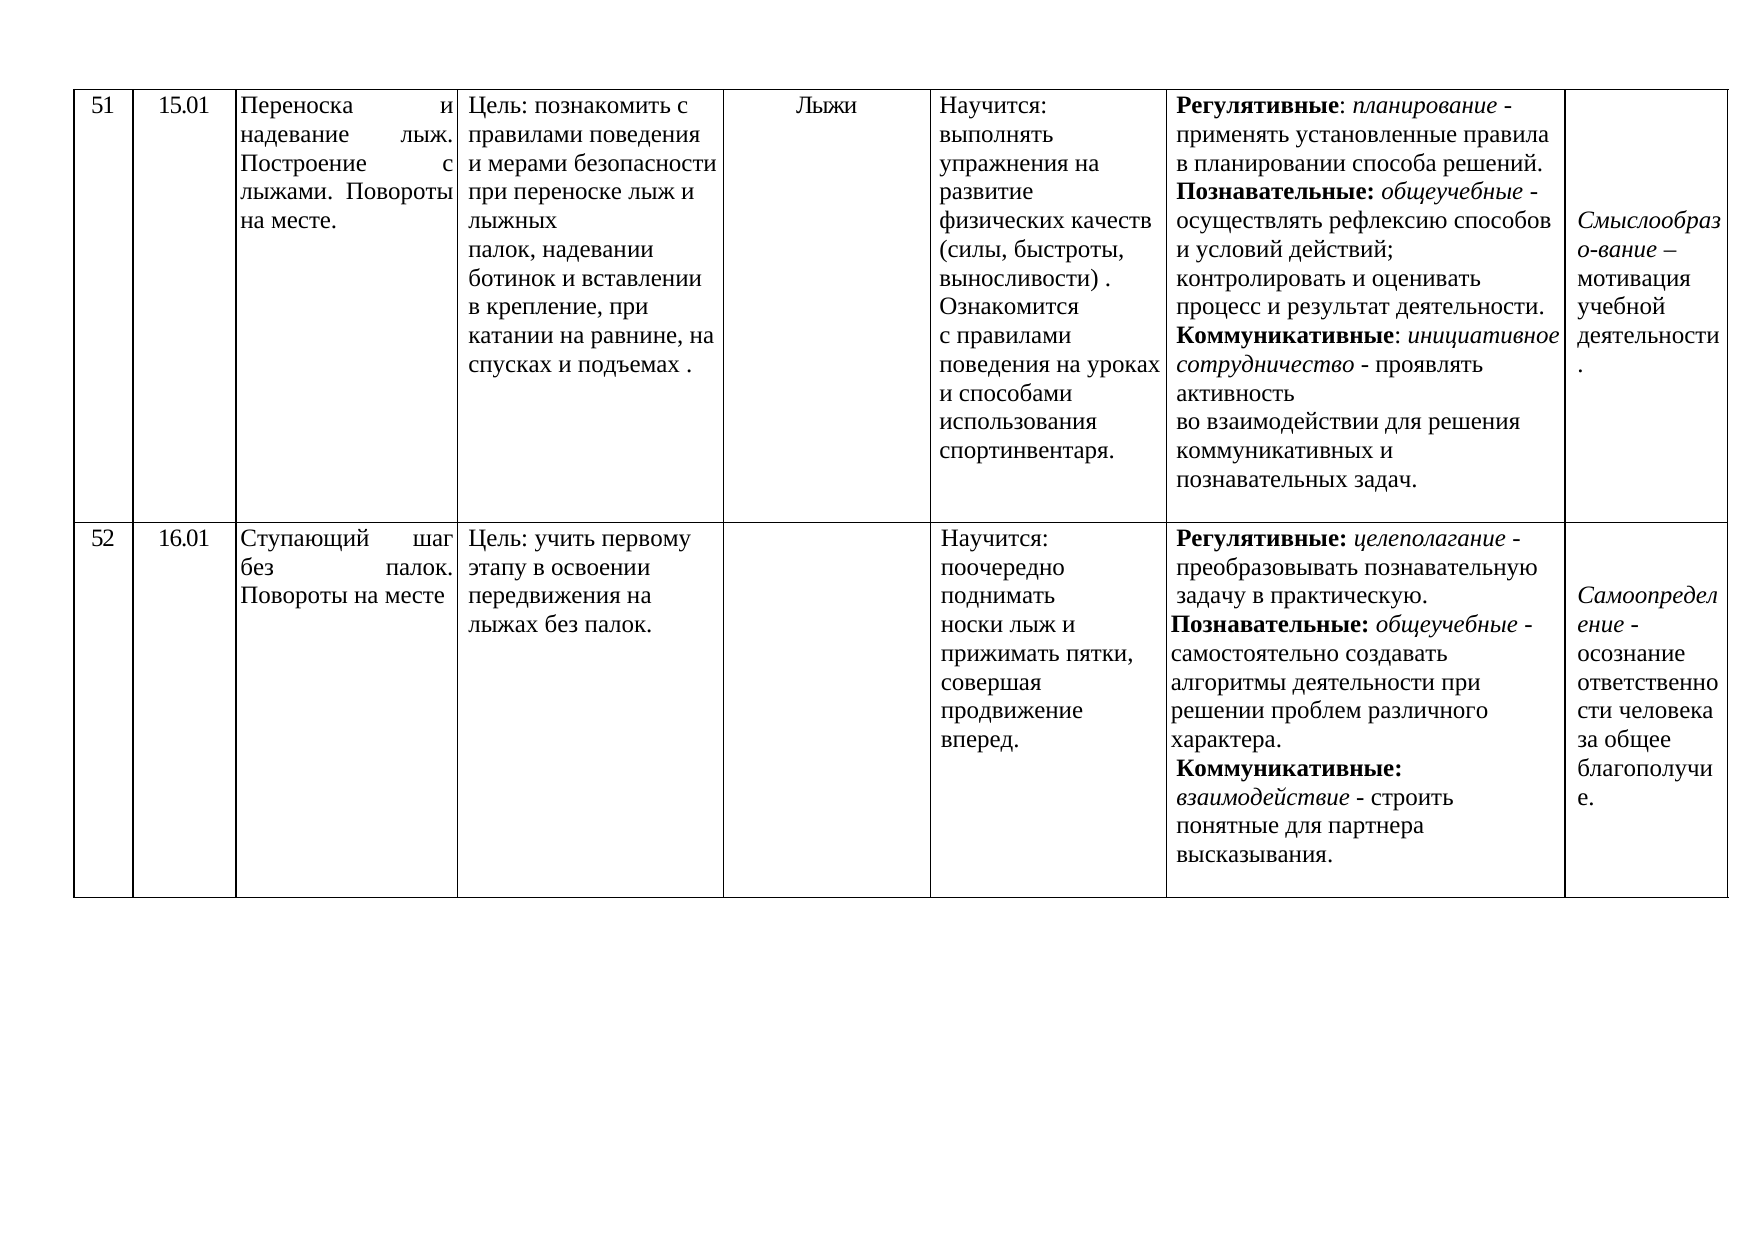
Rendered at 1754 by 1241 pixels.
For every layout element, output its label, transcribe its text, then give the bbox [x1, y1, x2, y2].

table_cell 16.01 [134, 523, 235, 897]
table_cell 15.01 [134, 90, 235, 521]
table_cell 51 [75, 90, 132, 521]
table_cell Ступающий шаг без палок. Повороты на месте [237, 523, 457, 897]
table_cell Научится: поочередно поднимать носки лыж и прижимать пятки, совершая продвижение вперед. [931, 523, 1166, 897]
table_cell Переноска и надевание лыж. Построение с лыжами. Повороты на месте. [237, 90, 457, 521]
table_cell Регулятивные: планирование - применять установленные правила в планировании способа решений. Познавательные: общеучебные - осуществлять рефлексию способов и условий действий; контролировать и оценивать процесс и результат деятельности. Коммуникативные: инициативное сотрудничество - проявлять активность во взаимодействии для решения коммуникативных и познавательных задач. [1167, 90, 1564, 521]
table_cell [724, 523, 930, 897]
table_cell Смыслообразо-ванuе – мотивация учебной деятельности . [1566, 90, 1727, 521]
table_cell Лыжи [724, 90, 930, 521]
table_cell Научится: выполнять упражнения на развитие физических качеств (силы, быстроты, выносливости) . Ознакомится с правилами поведения на уроках и способами использования спортинвентаря. [931, 90, 1166, 521]
table_cell Цель: познакомить с правилами поведения и мерами безопасности при переноске лыж и лыжных палок, надевании ботинок и вставлении в крепление, при катании на равнине, на спусках и подъемах . [458, 90, 723, 521]
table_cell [1566, 523, 1727, 897]
table_cell Цель: учить первому этапу в освоении передвижения на лыжах без палок. [458, 523, 723, 897]
table_cell 52 [75, 523, 132, 897]
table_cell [1167, 523, 1564, 897]
